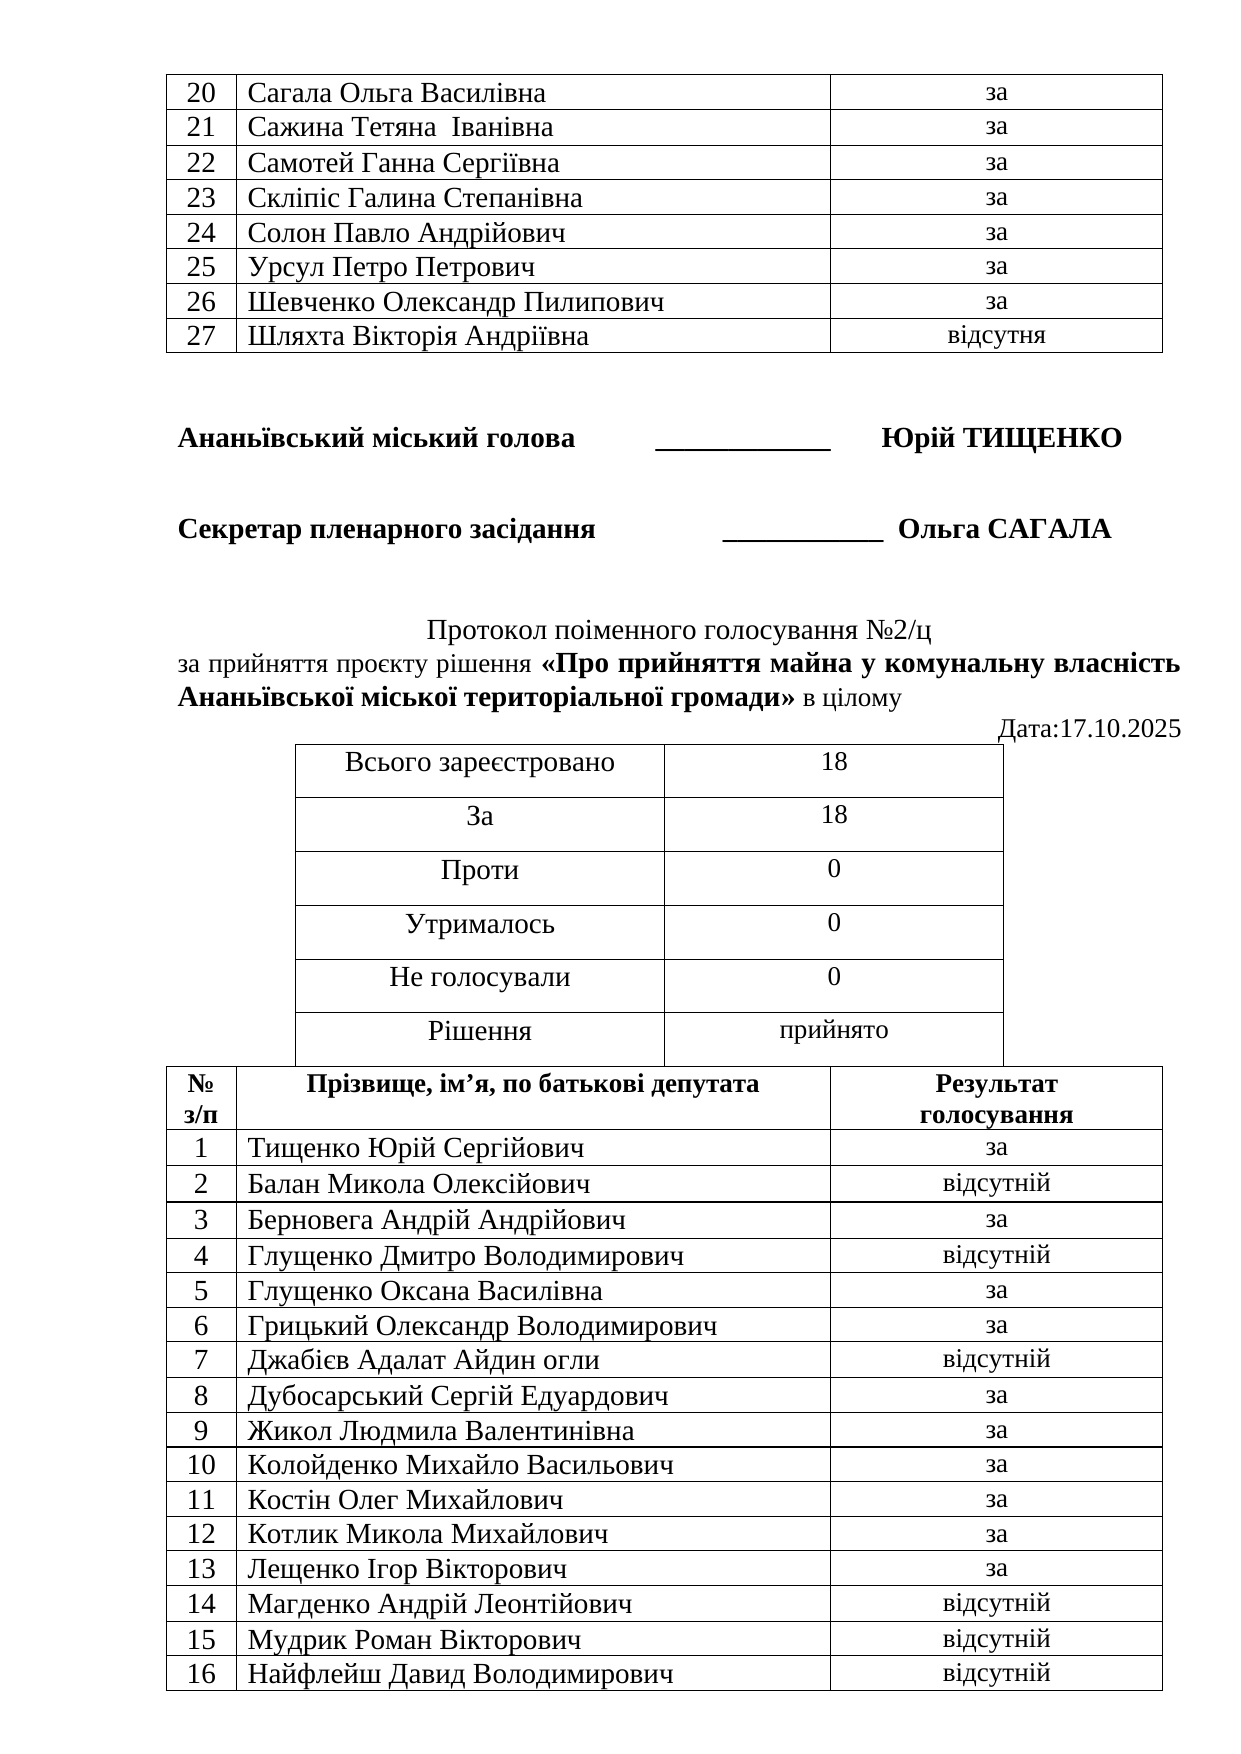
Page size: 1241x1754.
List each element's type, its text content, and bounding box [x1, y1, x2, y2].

table_cell 4 [167, 1239, 236, 1272]
table_cell відсутній [831, 1586, 1162, 1621]
table_cell Скліпіс Галина Степанівна [237, 180, 830, 214]
table_cell 0 [665, 960, 1003, 1012]
table_cell 10 [167, 1448, 236, 1481]
table_cell Проти [296, 852, 664, 905]
table_cell за [831, 1551, 1162, 1585]
table_cell 20 [167, 75, 236, 108]
table_cell 1 [167, 1130, 236, 1165]
table_cell Тищенко Юрій Сергійович [237, 1130, 830, 1165]
table_cell Шевченко Олександр Пилипович [237, 284, 830, 317]
table_cell Берновега Андрій Андрійович [237, 1203, 830, 1237]
table_cell за [831, 215, 1162, 248]
table_cell за [831, 1130, 1162, 1165]
table_cell 18 [665, 798, 1003, 851]
table_cell Балан Микола Олексійович [237, 1166, 830, 1201]
table_cell Солон Павло Андрійович [237, 215, 830, 248]
table_cell Глущенко Оксана Василівна [237, 1273, 830, 1307]
table_cell Сагала Ольга Василівна [237, 75, 830, 108]
table_cell 7 [167, 1342, 236, 1377]
table_cell 25 [167, 249, 236, 283]
text Секретар пленарного засідання ___________ Ольга САГАЛА [177, 511, 1181, 545]
table_cell 6 [167, 1308, 236, 1341]
table_cell Найфлейш Давид Володимирович [237, 1656, 830, 1690]
table_cell відсутній [831, 1239, 1162, 1272]
table_cell відсутній [831, 1622, 1162, 1655]
table_cell Котлик Микола Михайлович [237, 1517, 830, 1550]
text Дата:17.10.2025 [177, 712, 1181, 743]
table_cell Джабієв Адалат Айдин огли [237, 1342, 830, 1377]
table_cell прийнято [665, 1013, 1003, 1066]
table_cell Костін Олег Михайлович [237, 1482, 830, 1516]
table_cell 11 [167, 1482, 236, 1516]
table_cell Не голосували [296, 960, 664, 1012]
table_header Всього зареєстровано [296, 745, 664, 797]
table_cell відсутній [831, 1342, 1162, 1377]
table_cell за [831, 110, 1162, 144]
table_cell за [831, 1482, 1162, 1516]
table_cell Шляхта Вікторія Андріївна [237, 319, 830, 352]
table_cell Колойденко Михайло Васильович [237, 1448, 830, 1481]
table_cell За [296, 798, 664, 851]
table_cell Грицький Олександр Володимирович [237, 1308, 830, 1341]
table_cell Дубосарський Сергій Едуардович [237, 1378, 830, 1412]
table_cell Глущенко Дмитро Володимирович [237, 1239, 830, 1272]
table_cell за [831, 1378, 1162, 1412]
table_cell 5 [167, 1273, 236, 1307]
table_cell 23 [167, 180, 236, 214]
table_cell за [831, 249, 1162, 283]
table_cell Урсул Петро Петрович [237, 249, 830, 283]
table_cell Утрималось [296, 906, 664, 958]
table_cell 16 [167, 1656, 236, 1690]
table_cell 12 [167, 1517, 236, 1550]
table_cell 2 [167, 1166, 236, 1201]
table_cell за [831, 1203, 1162, 1237]
table_cell за [831, 1273, 1162, 1307]
table_cell за [831, 146, 1162, 179]
table_cell відсутня [831, 319, 1162, 352]
table_cell Рішення [296, 1013, 664, 1066]
table_cell за [831, 1308, 1162, 1341]
table_cell Лещенко Ігор Вікторович [237, 1551, 830, 1585]
table_cell 15 [167, 1622, 236, 1655]
table_cell Магденко Андрій Леонтійович [237, 1586, 830, 1621]
table_cell Жикол Людмила Валентинівна [237, 1413, 830, 1446]
text Протокол поіменного голосування №2/ц [177, 612, 1181, 645]
table_cell 8 [167, 1378, 236, 1412]
text за прийняття проєкту рішення «Про прийняття майна у комунальну власність Ананьївської міської територіальної громади» в цілому [177, 645, 1181, 712]
table_cell Прізвище, ім’я, по батькові депутата [237, 1067, 830, 1129]
table_cell за [831, 284, 1162, 317]
table_cell за [831, 1448, 1162, 1481]
table_cell за [831, 75, 1162, 108]
table_cell 0 [665, 852, 1003, 905]
table_cell відсутній [831, 1656, 1162, 1690]
table_cell Результат голосування [831, 1067, 1162, 1129]
table_cell 26 [167, 284, 236, 317]
table_cell 13 [167, 1551, 236, 1585]
table_cell за [831, 1517, 1162, 1550]
table_header 18 [665, 745, 1003, 797]
table_cell за [831, 180, 1162, 214]
table_cell № з/п [167, 1067, 236, 1129]
table_cell 24 [167, 215, 236, 248]
table_cell Мудрик Роман Вікторович [237, 1622, 830, 1655]
table_cell за [831, 1413, 1162, 1446]
table_cell відсутній [831, 1166, 1162, 1201]
table_cell 22 [167, 146, 236, 179]
text Ананьївський міський голова ____________ Юрій ТИЩЕНКО [177, 420, 1181, 454]
table_cell 3 [167, 1203, 236, 1237]
table_cell Самотей Ганна Сергіївна [237, 146, 830, 179]
table_cell 27 [167, 319, 236, 352]
table_cell 9 [167, 1413, 236, 1446]
table_cell 14 [167, 1586, 236, 1621]
table_cell 0 [665, 906, 1003, 958]
table_cell Сажина Тетяна Іванівна [237, 110, 830, 144]
table_cell 21 [167, 110, 236, 144]
